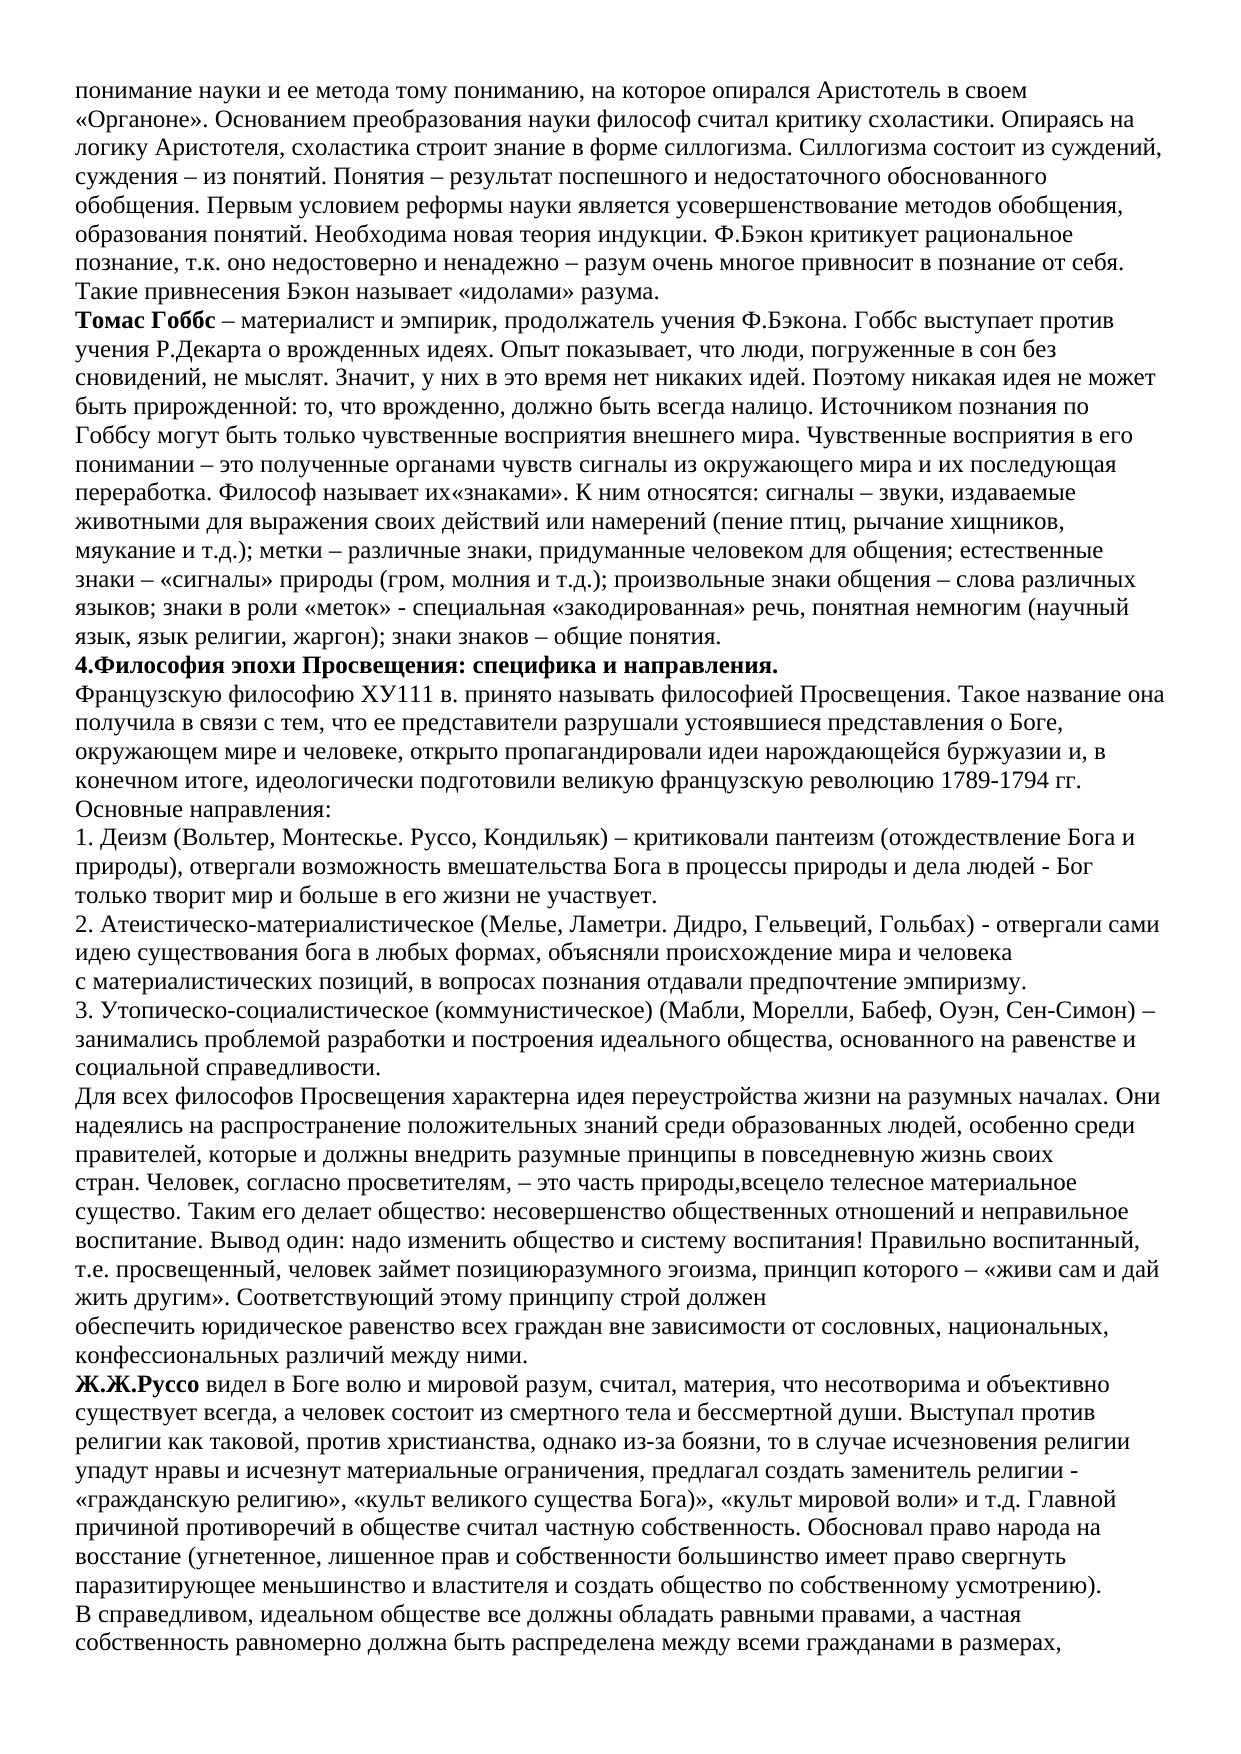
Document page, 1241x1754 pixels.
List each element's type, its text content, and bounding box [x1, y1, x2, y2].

text 1. Деизм (Вольтер, Монтескье. Руссо, Кондильяк) – критиковали пантеизм (отождествление Бога и природы), отвергали возможность вмешательства Бога в процессы природы и дела людей - Бог только творит мир и больше в его жизни не участвует. [75, 822, 1165, 909]
text Томас Гоббс – материалист и эмпирик, продолжатель учения Ф.Бэкона. Гоббс выступает против учения Р.Декарта о врожденных идеях. Опыт показывает, что люди, погруженные в сон без сновидений, не мыслят. Значит, у них в это время нет никаких идей. Поэтому никакая идея не может быть прирожденной: то, что врожденно, должно быть всегда налицо. Источником познания по Гоббсу могут быть только чувственные восприятия внешнего мира. Чувственные восприятия в его понимании – это полученные органами чувств сигналы из окружающего мира и их последующая переработка. Философ называет их«знаками». К ним относятся: сигналы – звуки, издаваемые животными для выражения своих действий или намерений (пение птиц, рычание хищников, мяукание и т.д.); метки – различные знаки, придуманные человеком для общения; естественные знаки – «сигналы» природы (гром, молния и т.д.); произвольные знаки общения – слова различных языков; знаки в роли «меток» - специальная «закодированная» речь, понятная немногим (научный язык, язык религии, жаргон); знаки знаков – общие понятия. [75, 305, 1165, 650]
text Французскую философию ХУ111 в. принято называть философией Просвещения. Такое название она получила в связи с тем, что ее представители разрушали устоявшиеся представления о Боге, окружающем мире и человеке, открыто пропагандировали идеи нарождающейся буржуазии и, в конечном итоге, идеологически подготовили великую французскую революцию 1789-1794 гг. [75, 679, 1165, 794]
text 3. Утопическо-социалистическое (коммунистическое) (Мабли, Морелли, Бабеф, Оуэн, Сен-Симон) – занимались проблемой разработки и построения идеального общества, основанного на равенстве и социальной справедливости. [75, 995, 1165, 1081]
text Основные направления: [75, 794, 1165, 822]
text Для всех философов Просвещения характерна идея переустройства жизни на разумных началах. Они надеялись на распространение положительных знаний среди образованных людей, особенно среди правителей, которые и должны внедрить разумные принципы в повседневную жизнь своих стран. Человек, согласно просветителям, – это часть природы,всецело телесное материальное существо. Таким его делает общество: несовершенство общественных отношений и неправильное воспитание. Вывод один: надо изменить общество и систему воспитания! Правильно воспитанный, т.е. просвещенный, человек займет позициюразумного эгоизма, принцип которого – «живи сам и дай жить другим». Соответствующий этому принципу строй должен [75, 1081, 1165, 1311]
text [75, 1369, 1165, 1656]
text 2. Атеистическо-материалистическое (Мелье, Ламетри. Дидро, Гельвеций, Гольбах) - отвергали сами идею существования бога в любых формах, объясняли происхождение мира и человека с материалистических позиций, в вопросах познания отдавали предпочтение эмпиризму. [75, 909, 1165, 995]
text 4.Философия эпохи Просвещения: специфика и направления. [75, 650, 1165, 679]
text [75, 75, 1165, 305]
text обеспечить юридическое равенство всех граждан вне зависимости от сословных, национальных, конфессиональных различий между ними. [75, 1311, 1165, 1369]
